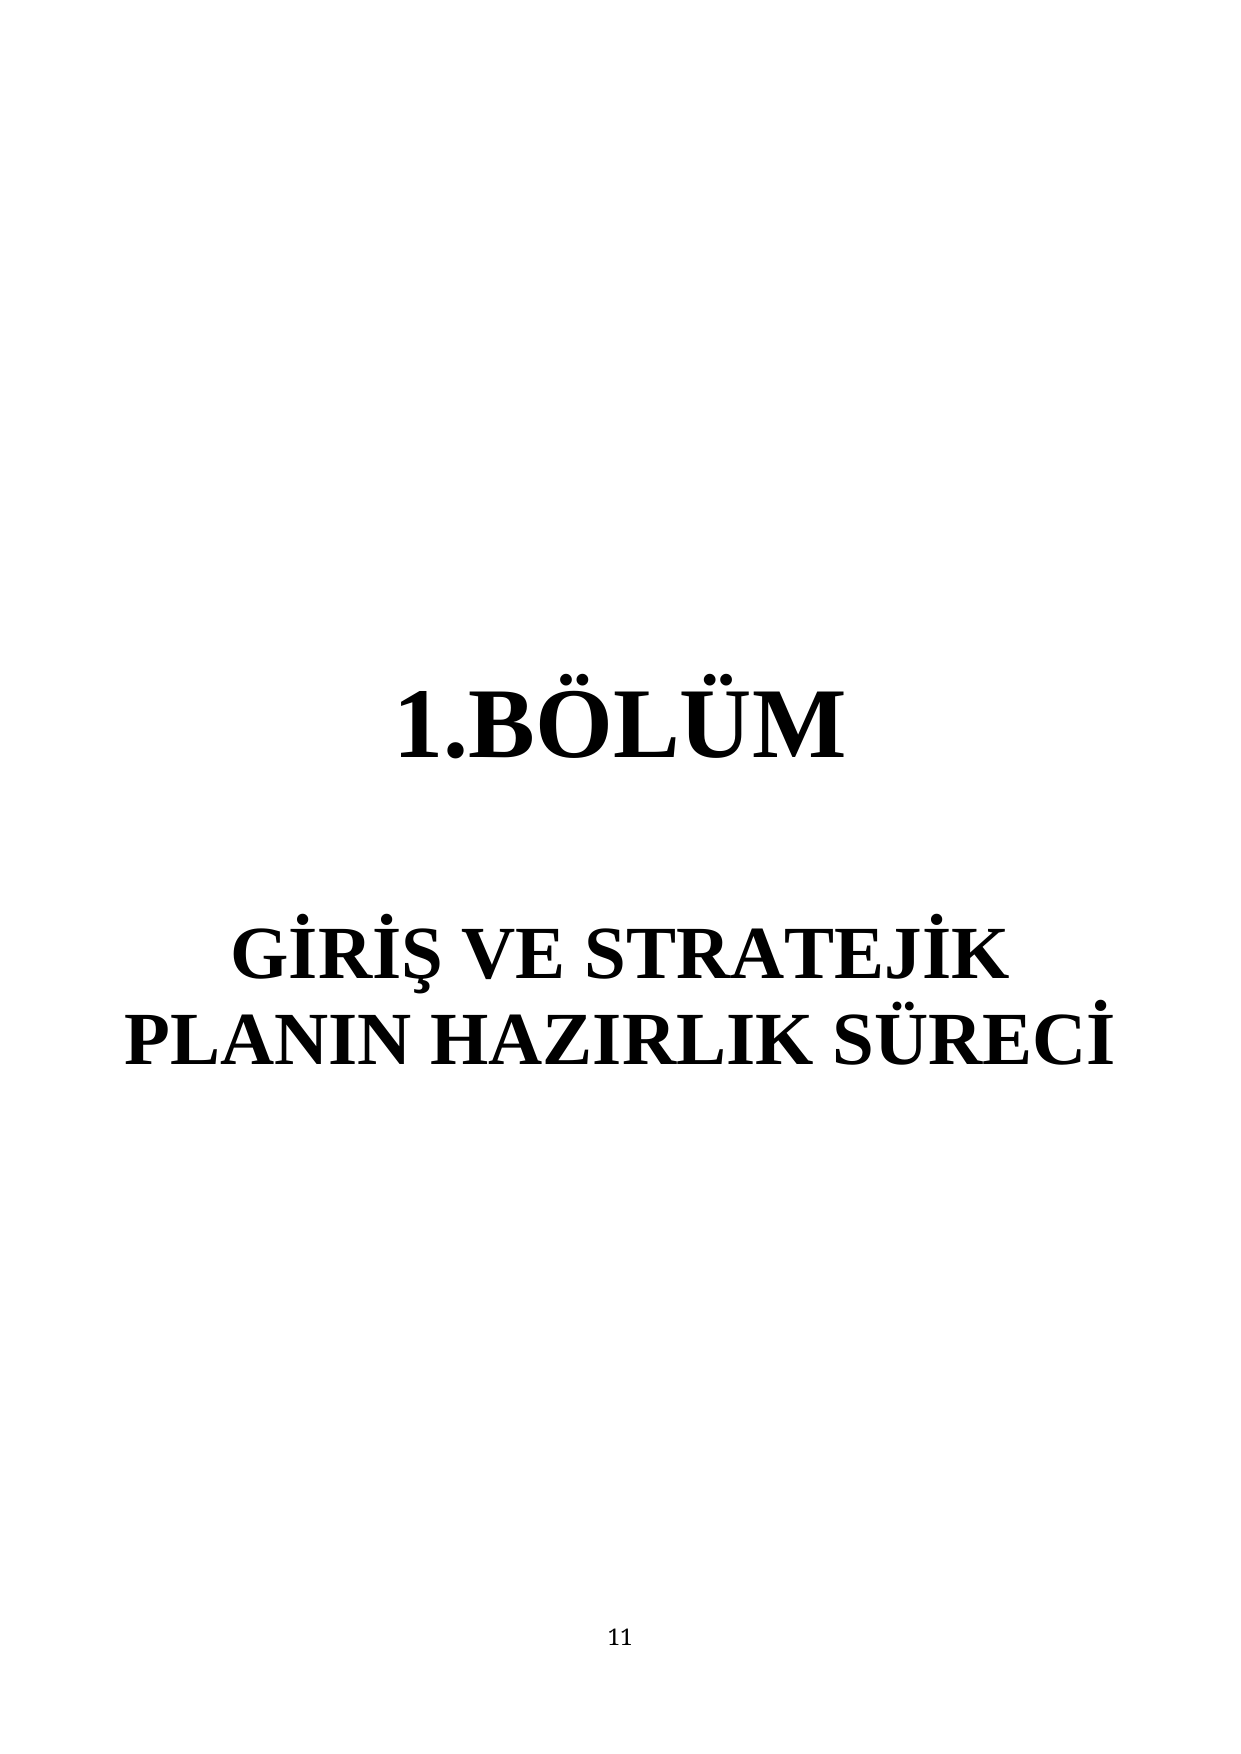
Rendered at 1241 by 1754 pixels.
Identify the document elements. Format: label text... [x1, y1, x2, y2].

text GİRİŞ VE STRATEJİK PLANIN HAZIRLIK SÜRECİ [89, 908, 1152, 1081]
text 1.BÖLÜM [89, 664, 1152, 779]
